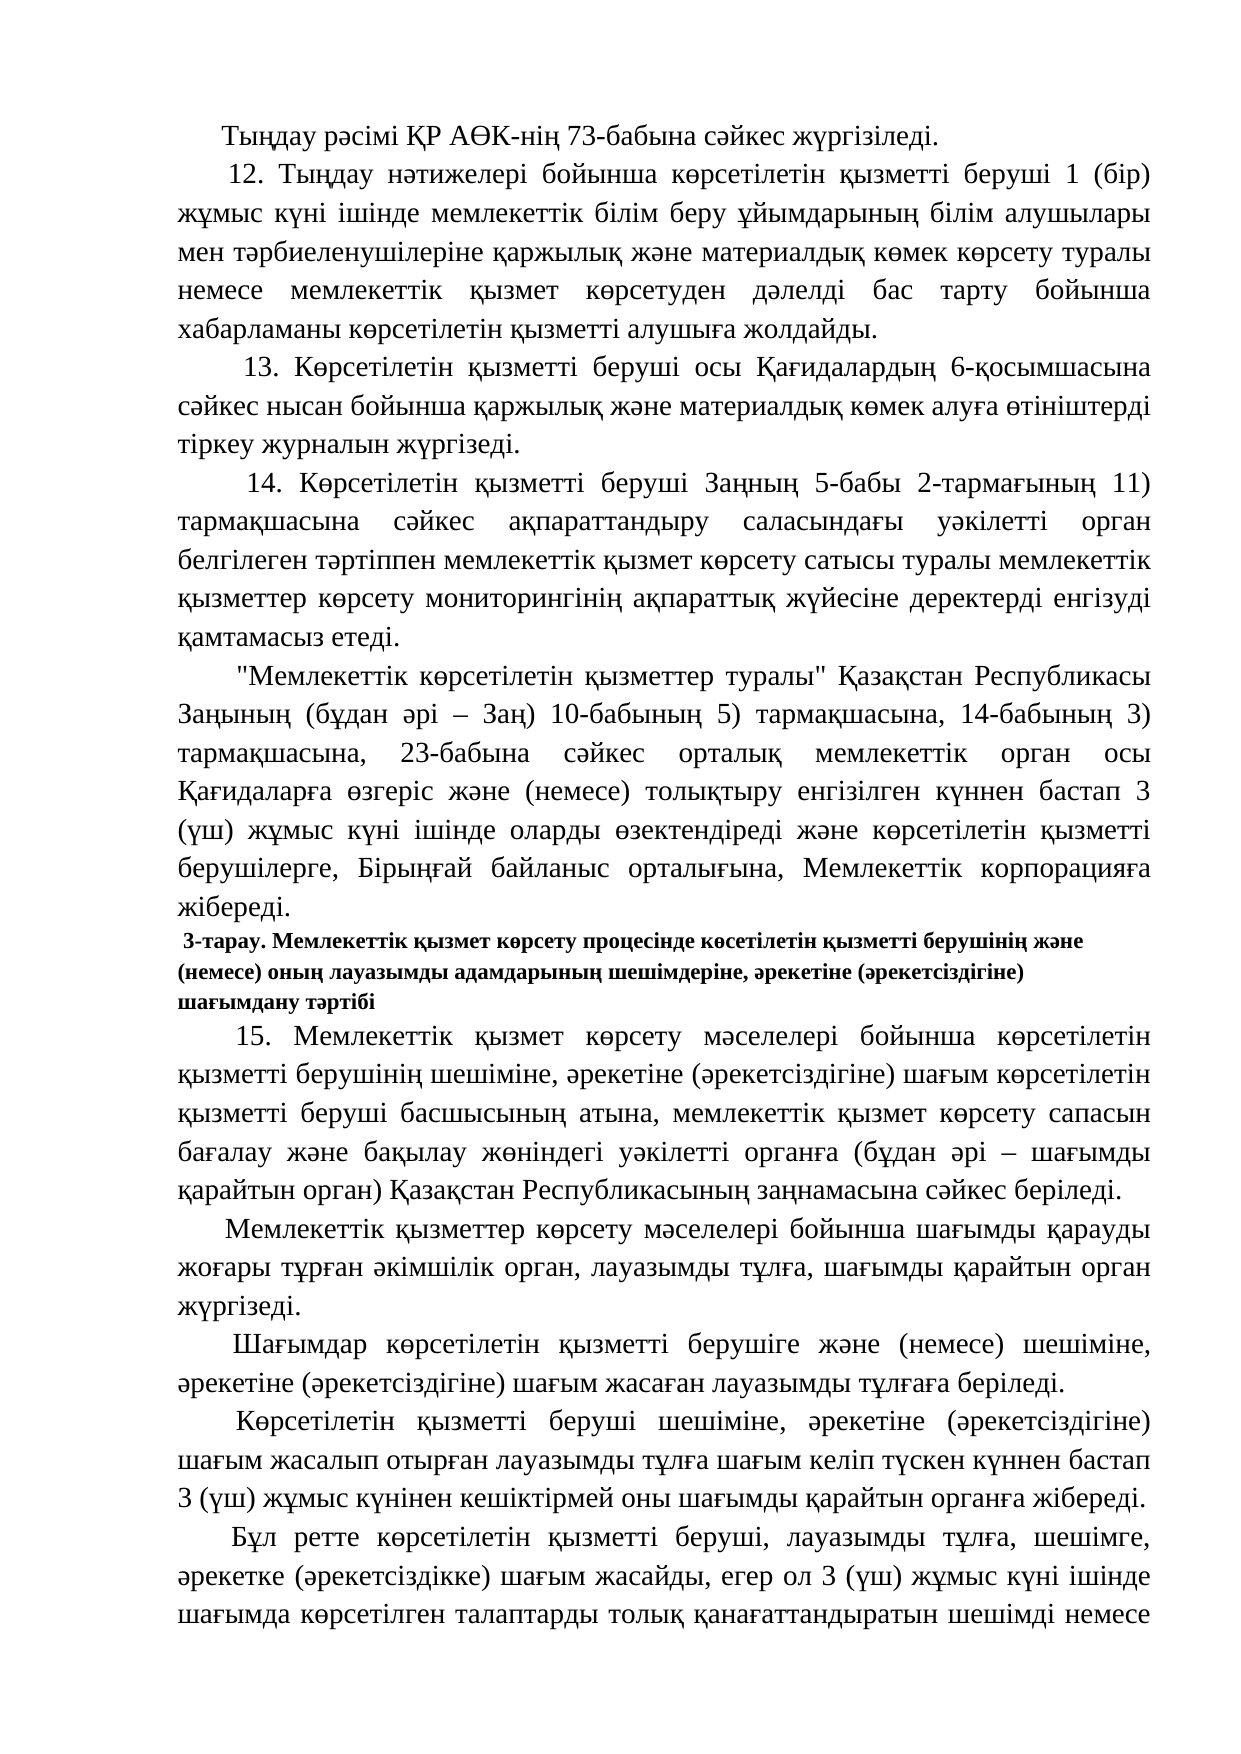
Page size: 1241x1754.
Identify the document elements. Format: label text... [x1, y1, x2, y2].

text Шағымдар көрсетілетін қызметті берушіге және (немесе) шешіміне, әрекетіне (әрекетсіздігіне) шағым жасаған лауазымды тұлғаға беріледі. [177, 1326, 1152, 1398]
text 12. Тыңдау нәтижелері бойынша көрсетілетін қызметті беруші 1 (бір) жұмыс күні ішінде мемлекеттік білім беру ұйымдарының білім алушылары мен тәрбиеленушілеріне қаржылық және материалдық көмек көрсету туралы немесе мемлекеттік қызмет көрсетуден дәлелді бас тарту бойынша хабарламаны көрсетілетін қызметті алушыға жолдайды. [177, 157, 1152, 344]
text Мемлекеттік қызметтер көрсету мәселелері бойынша шағымды қарауды жоғары тұрған әкімшілік орган, лауазымды тұлға, шағымды қарайтын орган жүргізеді. [177, 1211, 1152, 1321]
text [177, 1519, 1152, 1630]
text Тыңдау рәсімі ҚР АӨК-нің 73-бабына сәйкес жүргізіледі. [177, 118, 1152, 152]
text Көрсетілетін қызметті беруші шешіміне, әрекетіне (әрекетсіздігіне) шағым жасалып отырған лауазымды тұлға шағым келіп түскен күннен бастап 3 (үш) жұмыс күнінен кешіктірмей оны шағымды қарайтын органға жібереді. [177, 1403, 1152, 1514]
text 15. Мемлекеттік қызмет көрсету мәселелері бойынша көрсетілетін қызметті берушінің шешіміне, әрекетіне (әрекетсіздігіне) шағым көрсетілетін қызметті беруші басшысының атына, мемлекеттік қызмет көрсету сапасын бағалау және бақылау жөніндегі уәкілетті органға (бұдан әрі – шағымды қарайтын орган) Қазақстан Республикасының заңнамасына сәйкес беріледі. [177, 1018, 1152, 1206]
text "Мемлекеттік көрсетілетін қызметтер туралы" Қазақстан Республикасы Заңының (бұдан әрі – Заң) 10-бабының 5) тармақшасына, 14-бабының 3) тармақшасына, 23-бабына сәйкес орталық мемлекеттік орган осы Қағидаларға өзгеріс және (немесе) толықтыру енгізілген күннен бастап 3 (үш) жұмыс күні ішінде оларды өзектендіреді және көрсетілетін қызметті берушілерге, Бірыңғай байланыс орталығына, Мемлекеттік корпорацияға жібереді. [177, 658, 1152, 922]
text 3-тарау. Мемлекеттік қызмет көрсету процесінде көсетілетін қызметті берушінің және (немесе) оның лауазымды адамдарының шешімдеріне, әрекетіне (әрекетсіздігіне) шағымдану тәртібі [177, 927, 1152, 1014]
text 14. Көрсетілетін қызметті беруші Заңның 5-бабы 2-тармағының 11) тармақшасына сәйкес ақпараттандыру саласындағы уәкілетті орган белгілеген тәртіппен мемлекеттік қызмет көрсету сатысы туралы мемлекеттік қызметтер көрсету мониторингінің ақпараттық жүйесіне деректерді енгізуді қамтамасыз етеді. [177, 465, 1152, 653]
text 13. Көрсетілетін қызметті беруші осы Қағидалардың 6-қосымшасына сәйкес нысан бойынша қаржылық және материалдық көмек алуға өтініштерді тіркеу журналын жүргізеді. [177, 349, 1152, 460]
